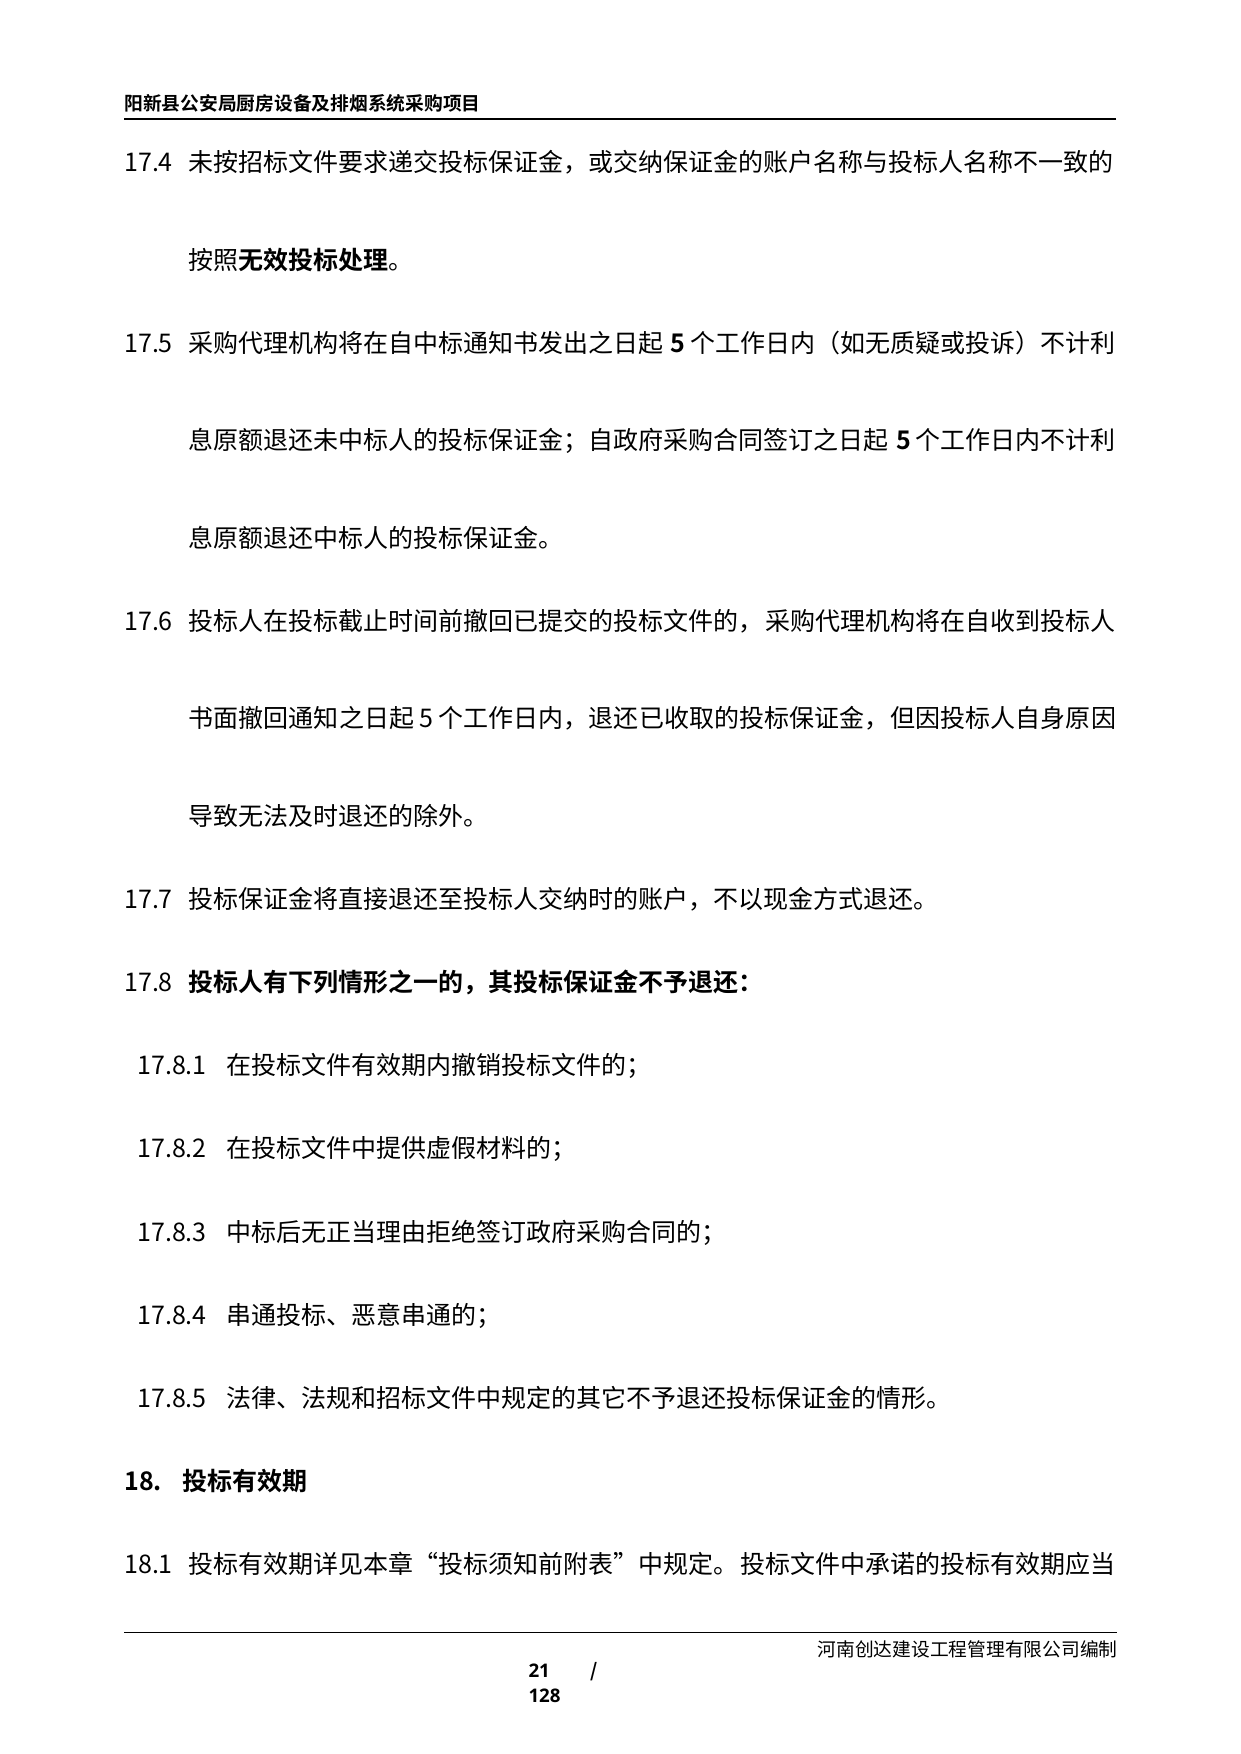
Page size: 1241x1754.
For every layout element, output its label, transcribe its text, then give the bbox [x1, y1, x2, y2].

list 中标后无正当理由拒绝签订政府采购合同的； [137, 1198, 1116, 1263]
list 未按招标文件要求递交投标保证金，或交纳保证金的账户名称与投标人名称不一致的按照无效投标处理。 [124, 128, 1116, 291]
list 采购代理机构将在自中标通知书发出之日起5个工作日内（如无质疑或投诉）不计利息原额退还未中标人的投标保证金；自政府采购合同签订之日起5个工作日内不计利息原额退还中标人的投标保证金。 [124, 309, 1116, 569]
list 串通投标、恶意串通的； [137, 1281, 1116, 1346]
list 在投标文件中提供虚假材料的； [137, 1114, 1116, 1179]
list 投标保证金将直接退还至投标人交纳时的账户，不以现金方式退还。 [124, 865, 1116, 930]
list 法律、法规和招标文件中规定的其它不予退还投标保证金的情形。 [137, 1364, 1116, 1429]
list 投标人有下列情形之一的，其投标保证金不予退还： [124, 948, 1116, 1013]
list 在投标文件有效期内撤销投标文件的； [137, 1031, 1116, 1096]
list 投标有效期 [124, 1447, 1116, 1512]
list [124, 1530, 1116, 1595]
list 投标人在投标截止时间前撤回已提交的投标文件的，采购代理机构将在自收到投标人书面撤回通知之日起5个工作日内，退还已收取的投标保证金，但因投标人自身原因导致无法及时退还的除外。 [124, 587, 1116, 847]
